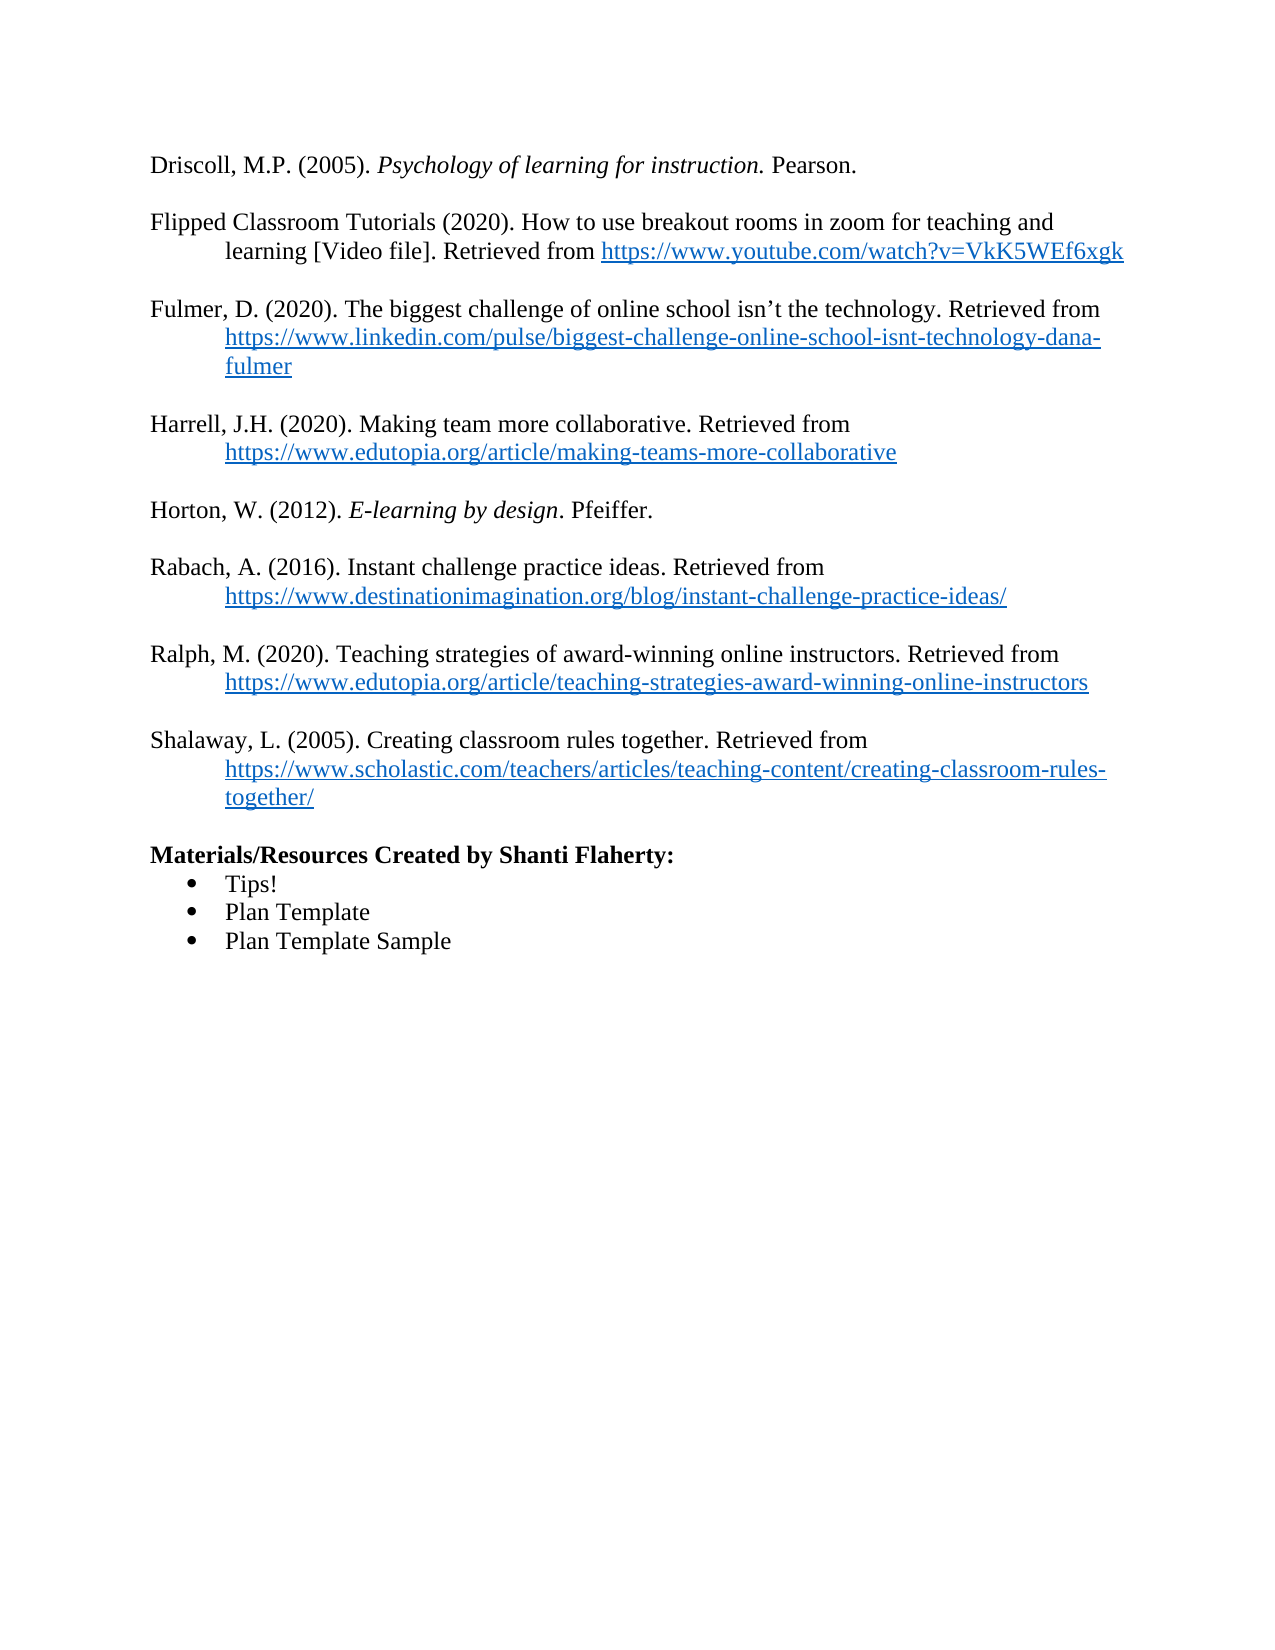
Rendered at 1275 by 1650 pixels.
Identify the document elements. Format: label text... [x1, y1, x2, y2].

text Flipped Classroom Tutorials (2020). How to use breakout rooms in zoom for teaching and learning [Video file]. Retrieved from https://www.youtube.com/watch?v=VkK5WEf6xgk [150, 207, 1125, 265]
list Plan Template Sample [187, 926, 1125, 955]
text Horton, W. (2012). E-learning by design. Pfeiffer. [150, 495, 1125, 524]
text Ralph, M. (2020). Teaching strategies of award-winning online instructors. Retrieved from https://www.edutopia.org/article/teaching-strategies-award-winning-online-instructors [150, 639, 1125, 696]
list Plan Template [187, 897, 1125, 926]
text Fulmer, D. (2020). The biggest challenge of online school isn’t the technology. Retrieved from https://www.linkedin.com/pulse/biggest-challenge-online-school-isnt-technology-dana-fulmer [150, 294, 1125, 380]
text Harrell, J.H. (2020). Making team more collaborative. Retrieved from https://www.edutopia.org/article/making-teams-more-collaborative [150, 409, 1125, 466]
text Driscoll, M.P. (2005). Psychology of learning for instruction. Pearson. [150, 150, 1125, 179]
text Materials/Resources Created by Shanti Flaherty: [150, 840, 1125, 869]
list Tips! [187, 869, 1125, 897]
text Rabach, A. (2016). Instant challenge practice ideas. Retrieved from https://www.destinationimagination.org/blog/instant-challenge-practice-ideas/ [150, 552, 1125, 610]
text Shalaway, L. (2005). Creating classroom rules together. Retrieved from https://www.scholastic.com/teachers/articles/teaching-content/creating-classroom-rules-together/ [150, 725, 1125, 811]
